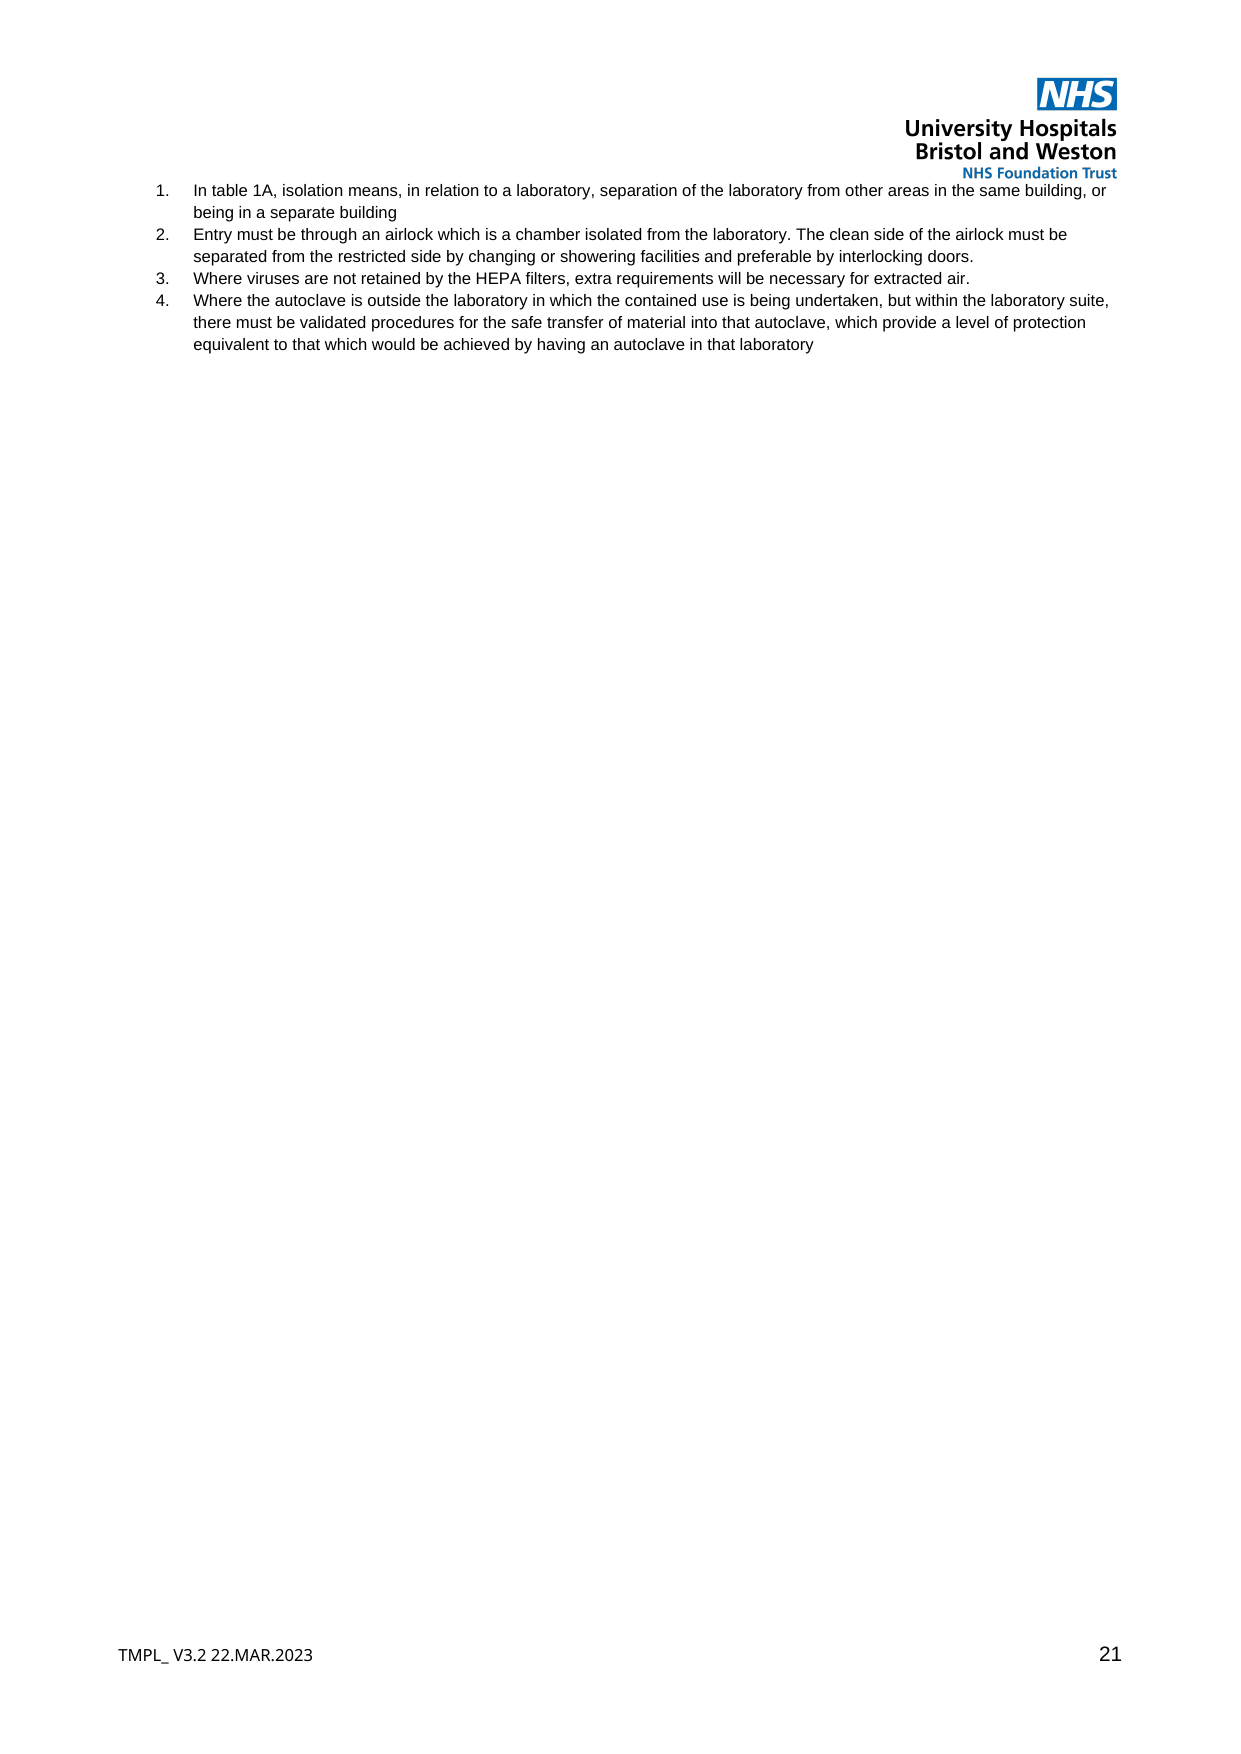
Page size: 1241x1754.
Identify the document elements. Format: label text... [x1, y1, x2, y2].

picture [901, 73, 1123, 182]
list In table 1A, isolation means, in relation to a laboratory, separation of the laboratory from other areas in the same building, or being in a separate building [156, 181, 1122, 222]
list Where the autoclave is outside the laboratory in which the contained use is being undertaken, but within the laboratory suite, there must be validated procedures for the safe transfer of material into that autoclave, which provide a level of protection equivalent to that which would be achieved by having an autoclave in that laboratory [156, 291, 1122, 354]
list Where viruses are not retained by the HEPA filters, extra requirements will be necessary for extracted air. [156, 269, 1122, 288]
list Entry must be through an airlock which is a chamber isolated from the laboratory. The clean side of the airlock must be separated from the restricted side by changing or showering facilities and preferable by interlocking doors. [156, 225, 1122, 266]
